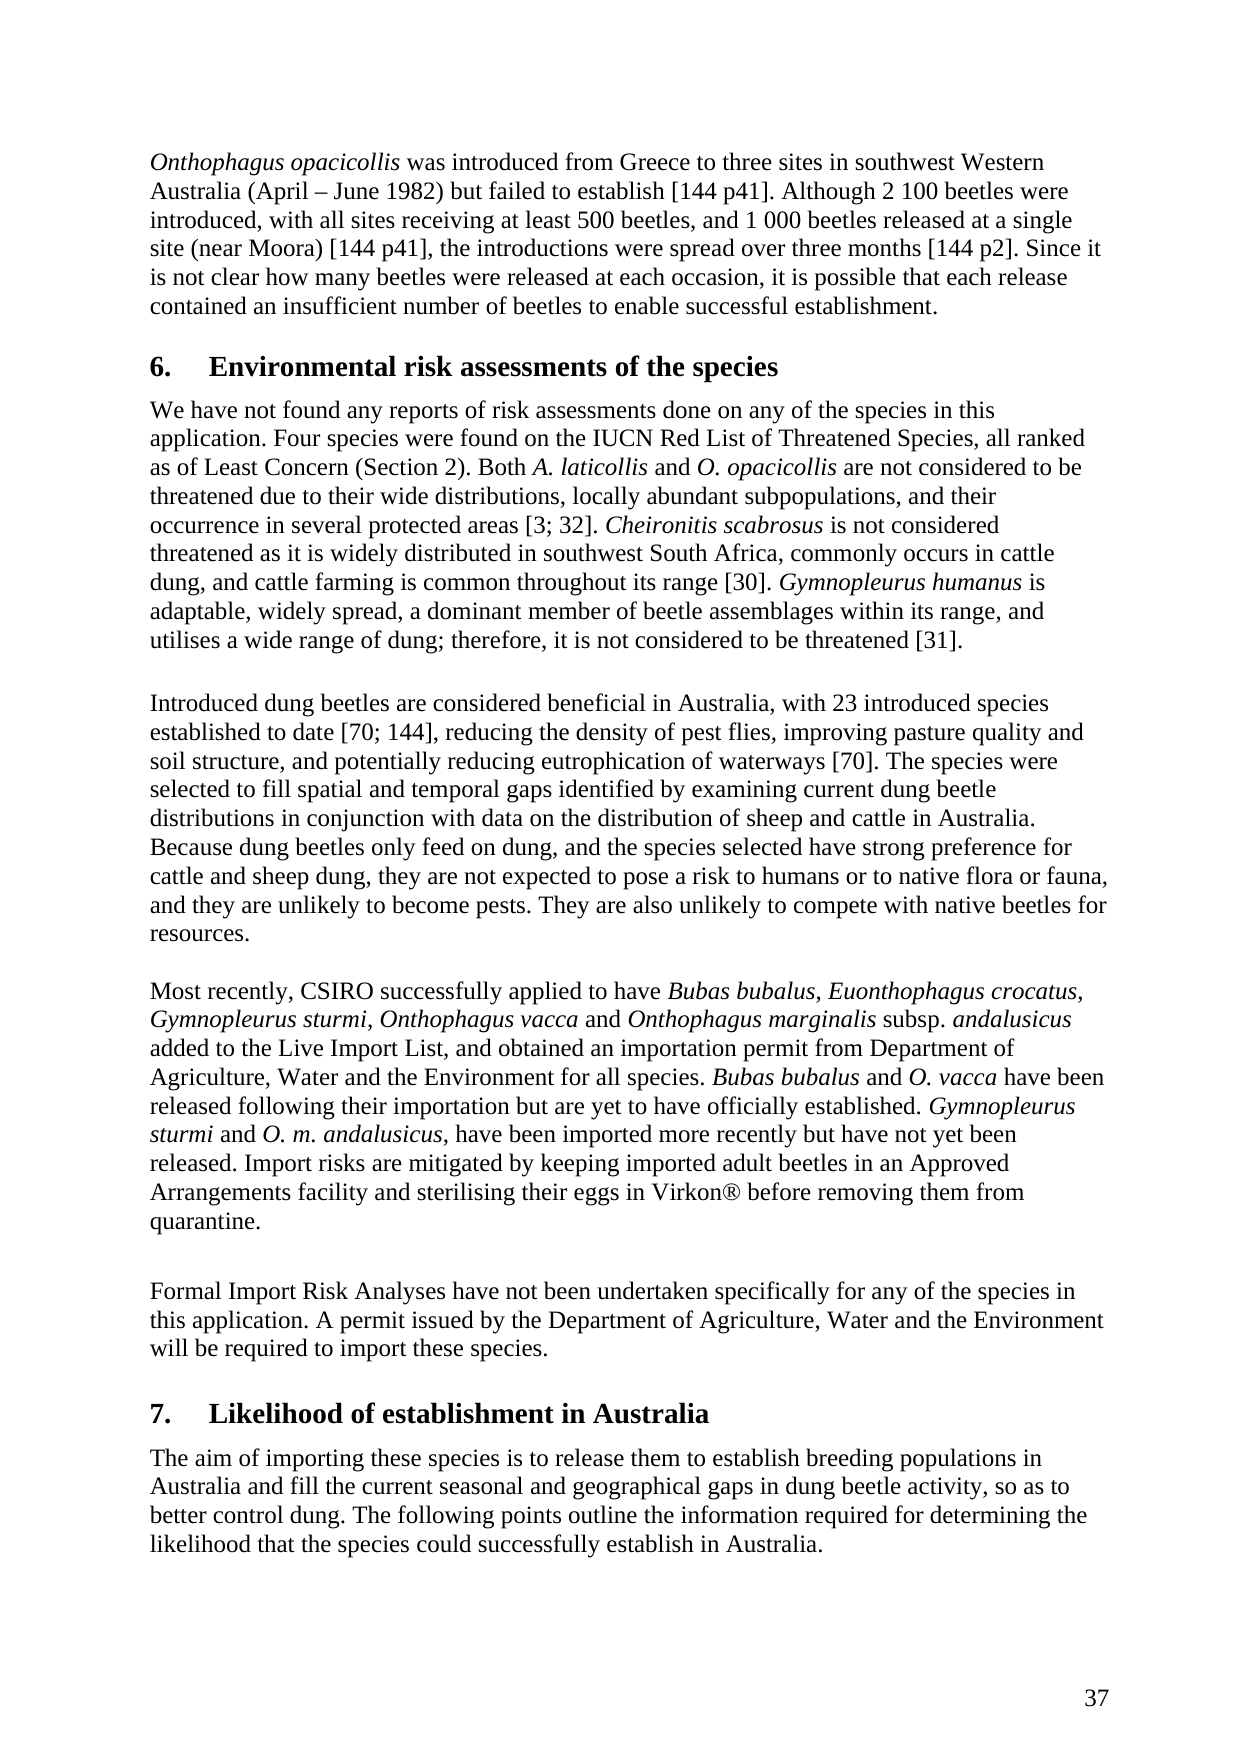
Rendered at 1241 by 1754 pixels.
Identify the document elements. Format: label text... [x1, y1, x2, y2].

text Most recently, CSIRO successfully applied to have Bubas bubalus, Euonthophagus crocatus, Gymnopleurus sturmi, Onthophagus vacca and Onthophagus marginalis subsp. andalusicus added to the Live Import List, and obtained an importation permit from Department of Agriculture, Water and the Environment for all species. Bubas bubalus and O. vacca have been released following their importation but are yet to have officially established. Gymnopleurus sturmi and O. m. andalusicus, have been imported more recently but have not yet been released. Import risks are mitigated by keeping imported adult beetles in an Approved Arrangements facility and sterilising their eggs in Virkon® before removing them from quarantine. [149, 976, 1104, 1234]
text Onthophagus opacicollis was introduced from Greece to three sites in southwest Western Australia (April – June 1982) but failed to establish [144 p41]. Although 2 100 beetles were introduced, with all sites receiving at least 500 beetles, and 1 000 beetles released at a single site (near Moora) [144 p41], the introductions were spread over three months [144 p2]. Since it is not clear how many beetles were released at each occasion, it is possible that each release contained an insufficient number of beetles to enable successful establishment. [149, 147, 1103, 320]
subtitle Environmental risk assessments of the species [149, 349, 1151, 382]
subtitle Likelihood of establishment in Australia [149, 1397, 1151, 1430]
text Introduced dung beetles are considered beneficial in Australia, with 23 introduced species established to date [70; 144], reducing the density of pest flies, improving pasture quality and soil structure, and potentially reducing eutrophication of waterways [70]. The species were selected to fill spatial and temporal gaps identified by examining current dung beetle distributions in conjunction with data on the distribution of sheep and cattle in Australia. [149, 688, 1086, 832]
text Because dung beetles only feed on dung, and the species selected have strong preference for cattle and sheep dung, they are not expected to pose a risk to humans or to native flora or fauna, and they are unlikely to become pests. They are also unlikely to compete with native beetles for resources. [149, 832, 1110, 947]
text We have not found any reports of risk assessments done on any of the species in this application. Four species were found on the IUCN Red List of Threatened Species, all ranked as of Least Concern (Section 2). Both A. laticollis and O. opacicollis are not considered to be threatened due to their wide distributions, locally abundant subpopulations, and their occurrence in several protected areas [3; 32]. Cheironitis scabrosus is not considered threatened as it is widely distributed in southwest South Africa, commonly occurs in cattle dung, and cattle farming is common throughout its range [30]. Gymnopleurus humanus is adaptable, widely spread, a dominant member of beetle assemblages within its range, and utilises a wide range of dung; therefore, it is not considered to be threatened [31]. [149, 395, 1087, 653]
text Formal Import Risk Analyses have not been undertaken specifically for any of the species in this application. A permit issued by the Department of Agriculture, Water and the Environment will be required to import these species. [149, 1276, 1106, 1362]
text The aim of importing these species is to release them to establish breeding populations in Australia and fill the current seasonal and geographical gaps in dung beetle activity, so as to better control dung. The following points outline the information required for determining the likelihood that the species could successfully establish in Australia. [149, 1443, 1089, 1558]
